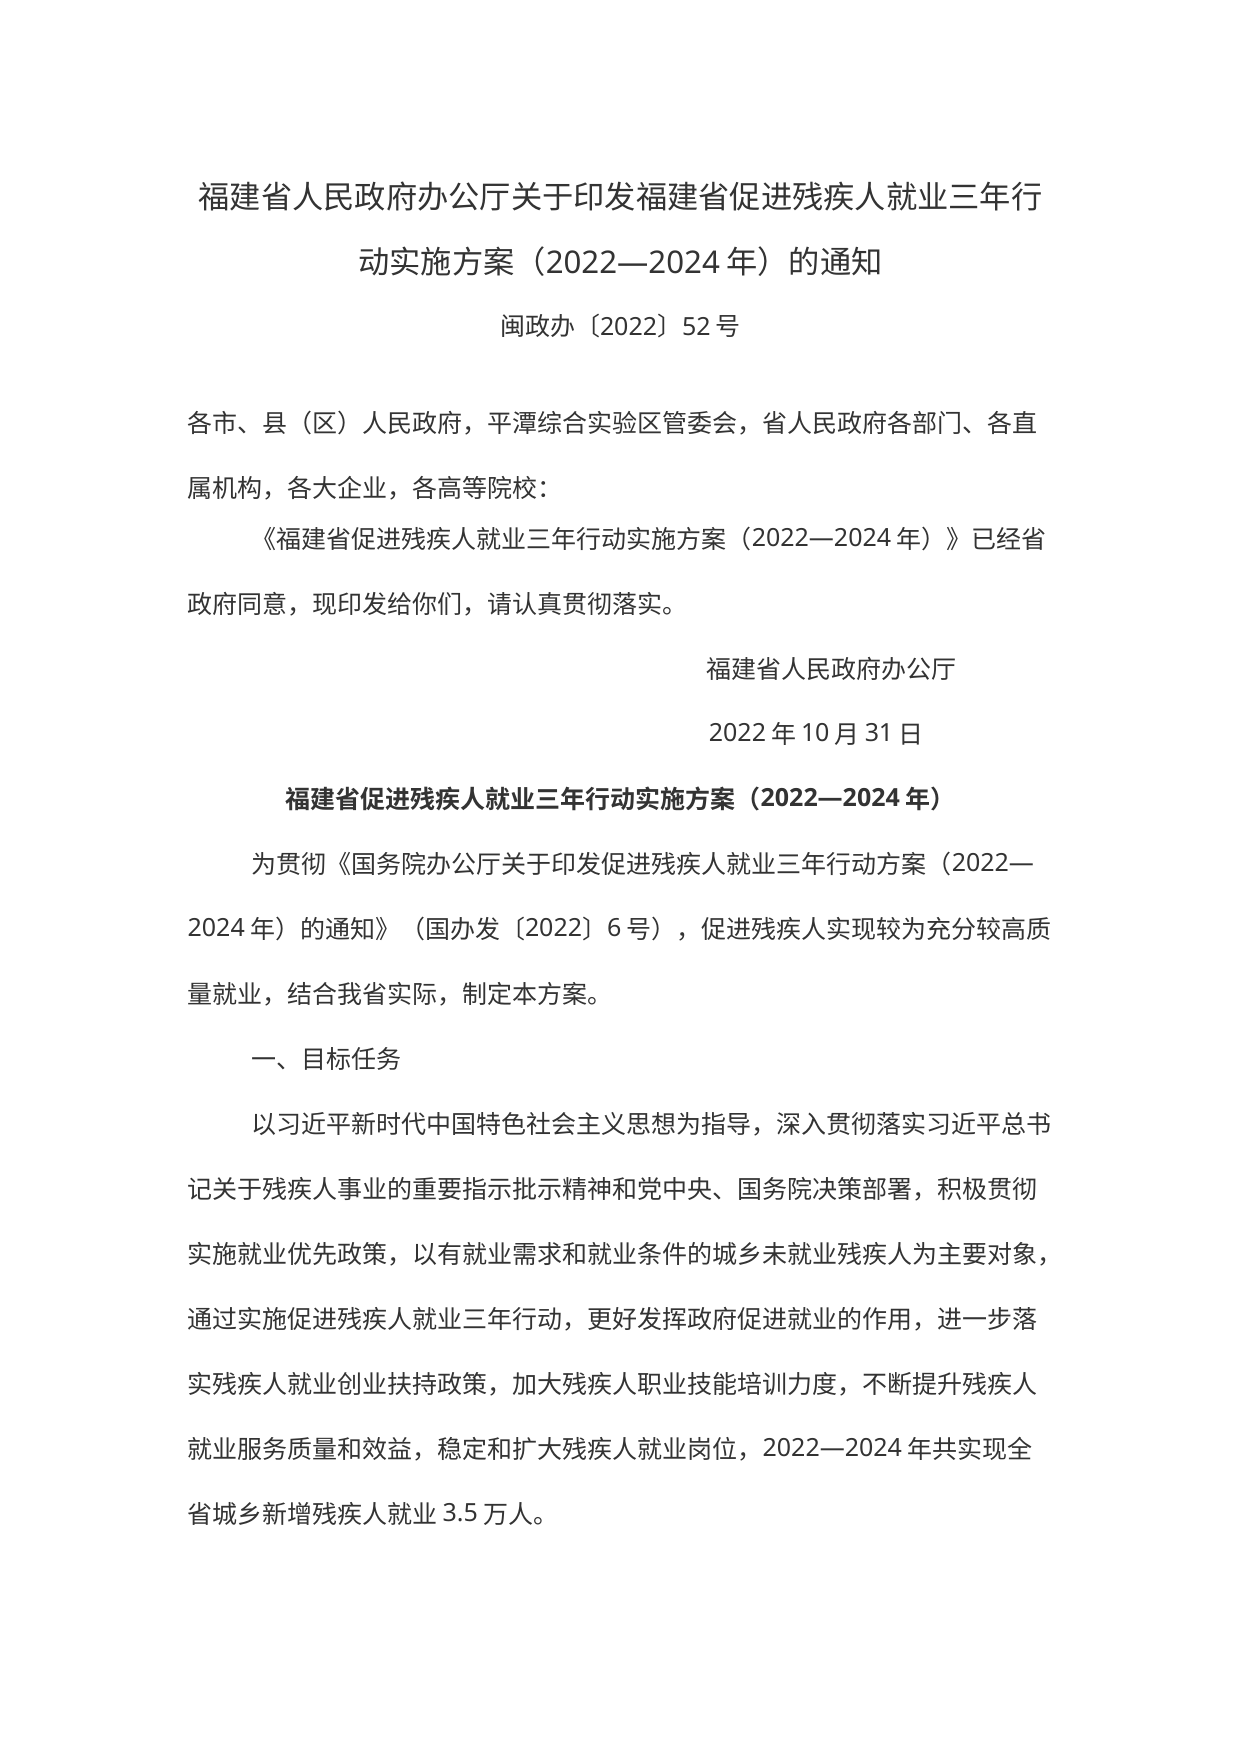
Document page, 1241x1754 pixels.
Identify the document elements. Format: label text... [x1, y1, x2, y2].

text 各市、县（区）人民政府，平潭综合实验区管委会，省人民政府各部门、各直属机构，各大企业，各高等院校： [187, 389, 1053, 519]
text 为贯彻《国务院办公厅关于印发促进残疾人就业三年行动方案（2022—2024年）的通知》（国办发〔2022〕6号），促进残疾人实现较为充分较高质量就业，结合我省实际，制定本方案。 [187, 844, 1053, 1039]
subtitle 福建省人民政府办公厅关于印发福建省促进残疾人就业三年行动实施方案（2022—2024年）的通知 [187, 162, 1053, 292]
text 一、目标任务 [187, 1039, 1053, 1104]
text 福建省促进残疾人就业三年行动实施方案（2022—2024年） [187, 779, 1053, 844]
text 《福建省促进残疾人就业三年行动实施方案（2022—2024年）》已经省政府同意，现印发给你们，请认真贯彻落实。 [187, 519, 1053, 649]
text 2022年10月31日 [187, 714, 923, 779]
text 闽政办〔2022〕52号 [187, 292, 1053, 357]
text 以习近平新时代中国特色社会主义思想为指导，深入贯彻落实习近平总书记关于残疾人事业的重要指示批示精神和党中央、国务院决策部署，积极贯彻实施就业优先政策，以有就业需求和就业条件的城乡未就业残疾人为主要对象，通过实施促进残疾人就业三年行动，更好发挥政府促进就业的作用，进一步落实残疾人就业创业扶持政策，加大残疾人职业技能培训力度，不断提升残疾人就业服务质量和效益，稳定和扩大残疾人就业岗位，2022—2024年共实现全省城乡新增残疾人就业3.5万人。 [187, 1104, 1053, 1559]
text 福建省人民政府办公厅 [187, 649, 956, 714]
